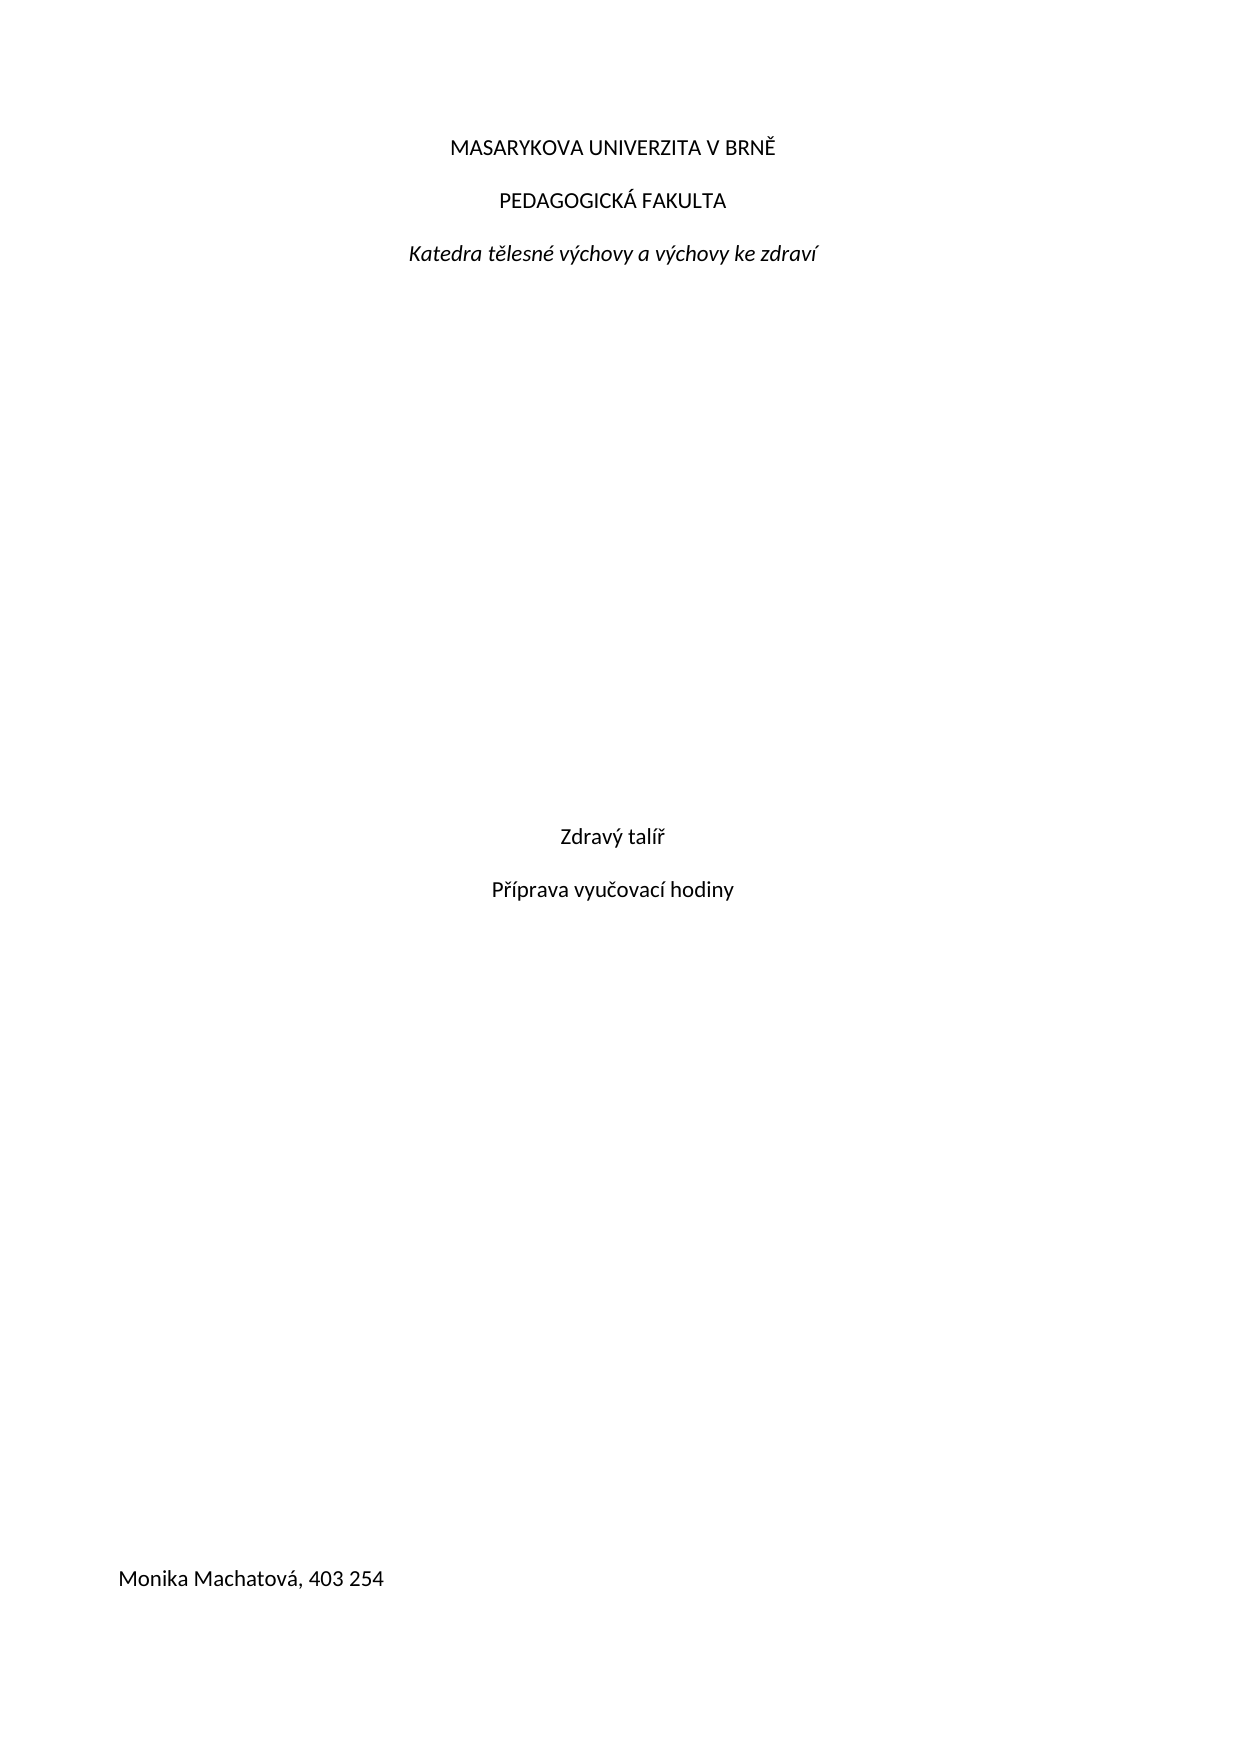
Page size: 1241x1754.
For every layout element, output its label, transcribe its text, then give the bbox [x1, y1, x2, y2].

text MASARYKOVA UNIVERZITA V BRNĚ [118, 133, 1107, 161]
text Katedra tělesné výchovy a výchovy ke zdraví [118, 239, 1107, 267]
text Monika Machatová, 403 254 [118, 1564, 1107, 1592]
text PEDAGOGICKÁ FAKULTA [118, 186, 1107, 214]
text Příprava vyučovací hodiny [118, 875, 1107, 903]
text Zdravý talíř [118, 822, 1107, 850]
